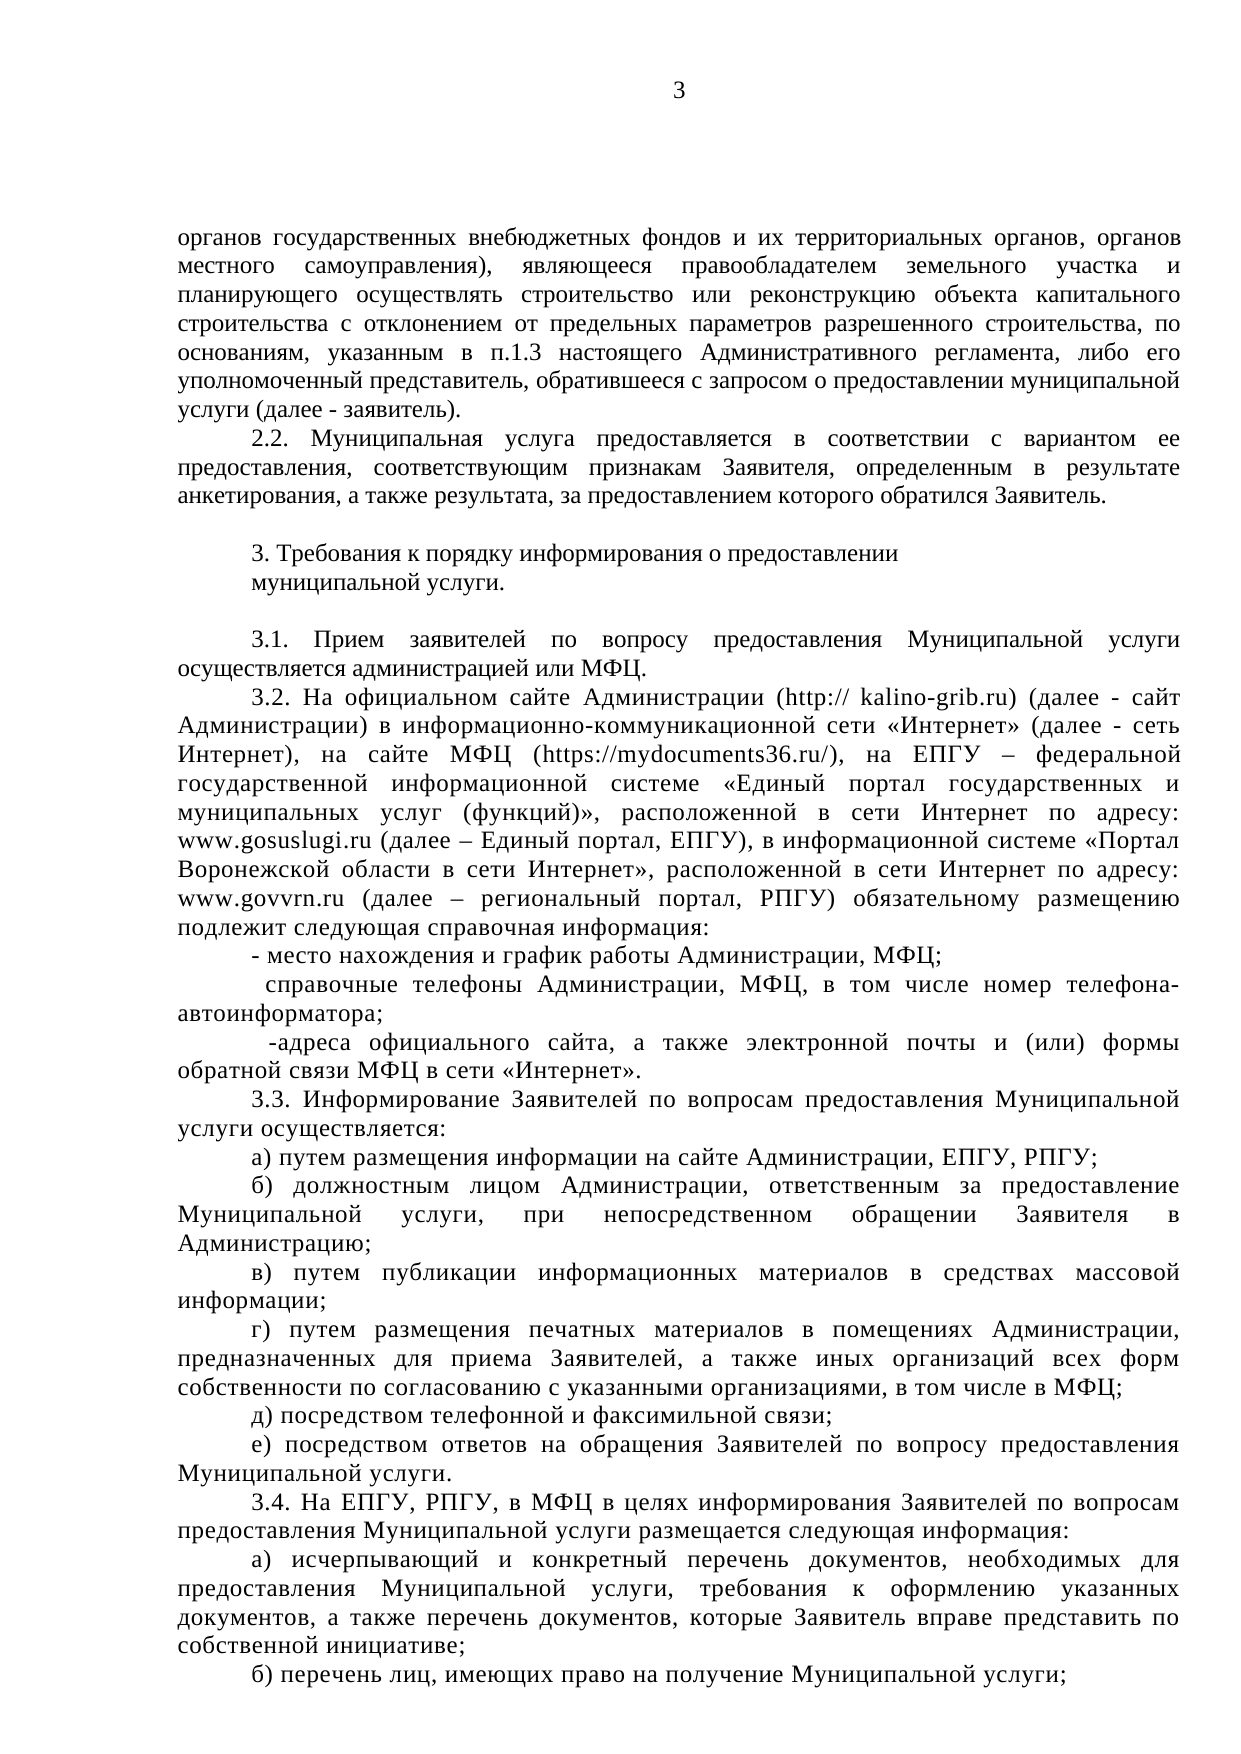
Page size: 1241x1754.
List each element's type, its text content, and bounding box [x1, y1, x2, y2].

text муниципальной услуги. [177, 567, 1181, 595]
text 2.2. Муниципальная услуга предоставляется в соответствии с вариантом ее предоставления, соответствующим признакам Заявителя, определенным в результате анкетирования, а также результата, за предоставлением которого обратился Заявитель. [177, 423, 1181, 509]
text 3.2. На официальном сайте Администрации (http:// kalino-grib.ru) (далее - сайт Администрации) в информационно-коммуникационной сети «Интернет» (далее - сеть Интернет), на сайте МФЦ (https://mydocuments36.ru/), на ЕПГУ – федеральной государственной информационной системе «Единый портал государственных и муниципальных услуг (функций)», расположенной в сети Интернет по адресу: www.gosuslugi.ru (далее – Единый портал, ЕПГУ), в информационной системе «Портал Воронежской области в сети Интернет», расположенной в сети Интернет по адресу: www.govvrn.ru (далее – региональный портал, РПГУ) обязательному размещению подлежит следующая справочная информация: [177, 682, 1181, 940]
text 3.4. На ЕПГУ, РПГУ, в МФЦ в целях информирования Заявителей по вопросам предоставления Муниципальной услуги размещается следующая информация: [177, 1487, 1181, 1544]
text а) путем размещения информации на сайте Администрации, ЕПГУ, РПГУ; [177, 1142, 1181, 1170]
text д) посредством телефонной и факсимильной связи; [177, 1400, 1181, 1429]
text 3.1. Прием заявителей по вопросу предоставления Муниципальной услуги осуществляется администрацией или МФЦ. [177, 624, 1181, 682]
text -адреса официального сайта, а также электронной почты и (или) формы обратной связи МФЦ в сети «Интернет». [177, 1027, 1181, 1084]
text г) путем размещения печатных материалов в помещениях Администрации, предназначенных для приема Заявителей, а также иных организаций всех форм собственности по согласованию с указанными организациями, в том числе в МФЦ; [177, 1314, 1181, 1400]
text справочные телефоны Администрации, МФЦ, в том числе номер телефона-автоинформатора; [177, 969, 1181, 1027]
text в) путем публикации информационных материалов в средствах массовой информации; [177, 1257, 1181, 1314]
text а) исчерпывающий и конкретный перечень документов, необходимых для предоставления Муниципальной услуги, требования к оформлению указанных документов, а также перечень документов, которые Заявитель вправе представить по собственной инициативе; [177, 1544, 1181, 1659]
text е) посредством ответов на обращения Заявителей по вопросу предоставления Муниципальной услуги. [177, 1429, 1181, 1487]
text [177, 222, 1181, 423]
text - место нахождения и график работы Администрации, МФЦ; [177, 940, 1181, 969]
text б) перечень лиц, имеющих право на получение Муниципальной услуги; [177, 1659, 1181, 1688]
text 3.3. Информирование Заявителей по вопросам предоставления Муниципальной услуги осуществляется: [177, 1084, 1181, 1142]
text 3. Требования к порядку информирования о предоставлении [177, 538, 1181, 567]
text б) должностным лицом Администрации, ответственным за предоставление Муниципальной услуги, при непосредственном обращении Заявителя в Администрацию; [177, 1170, 1181, 1257]
